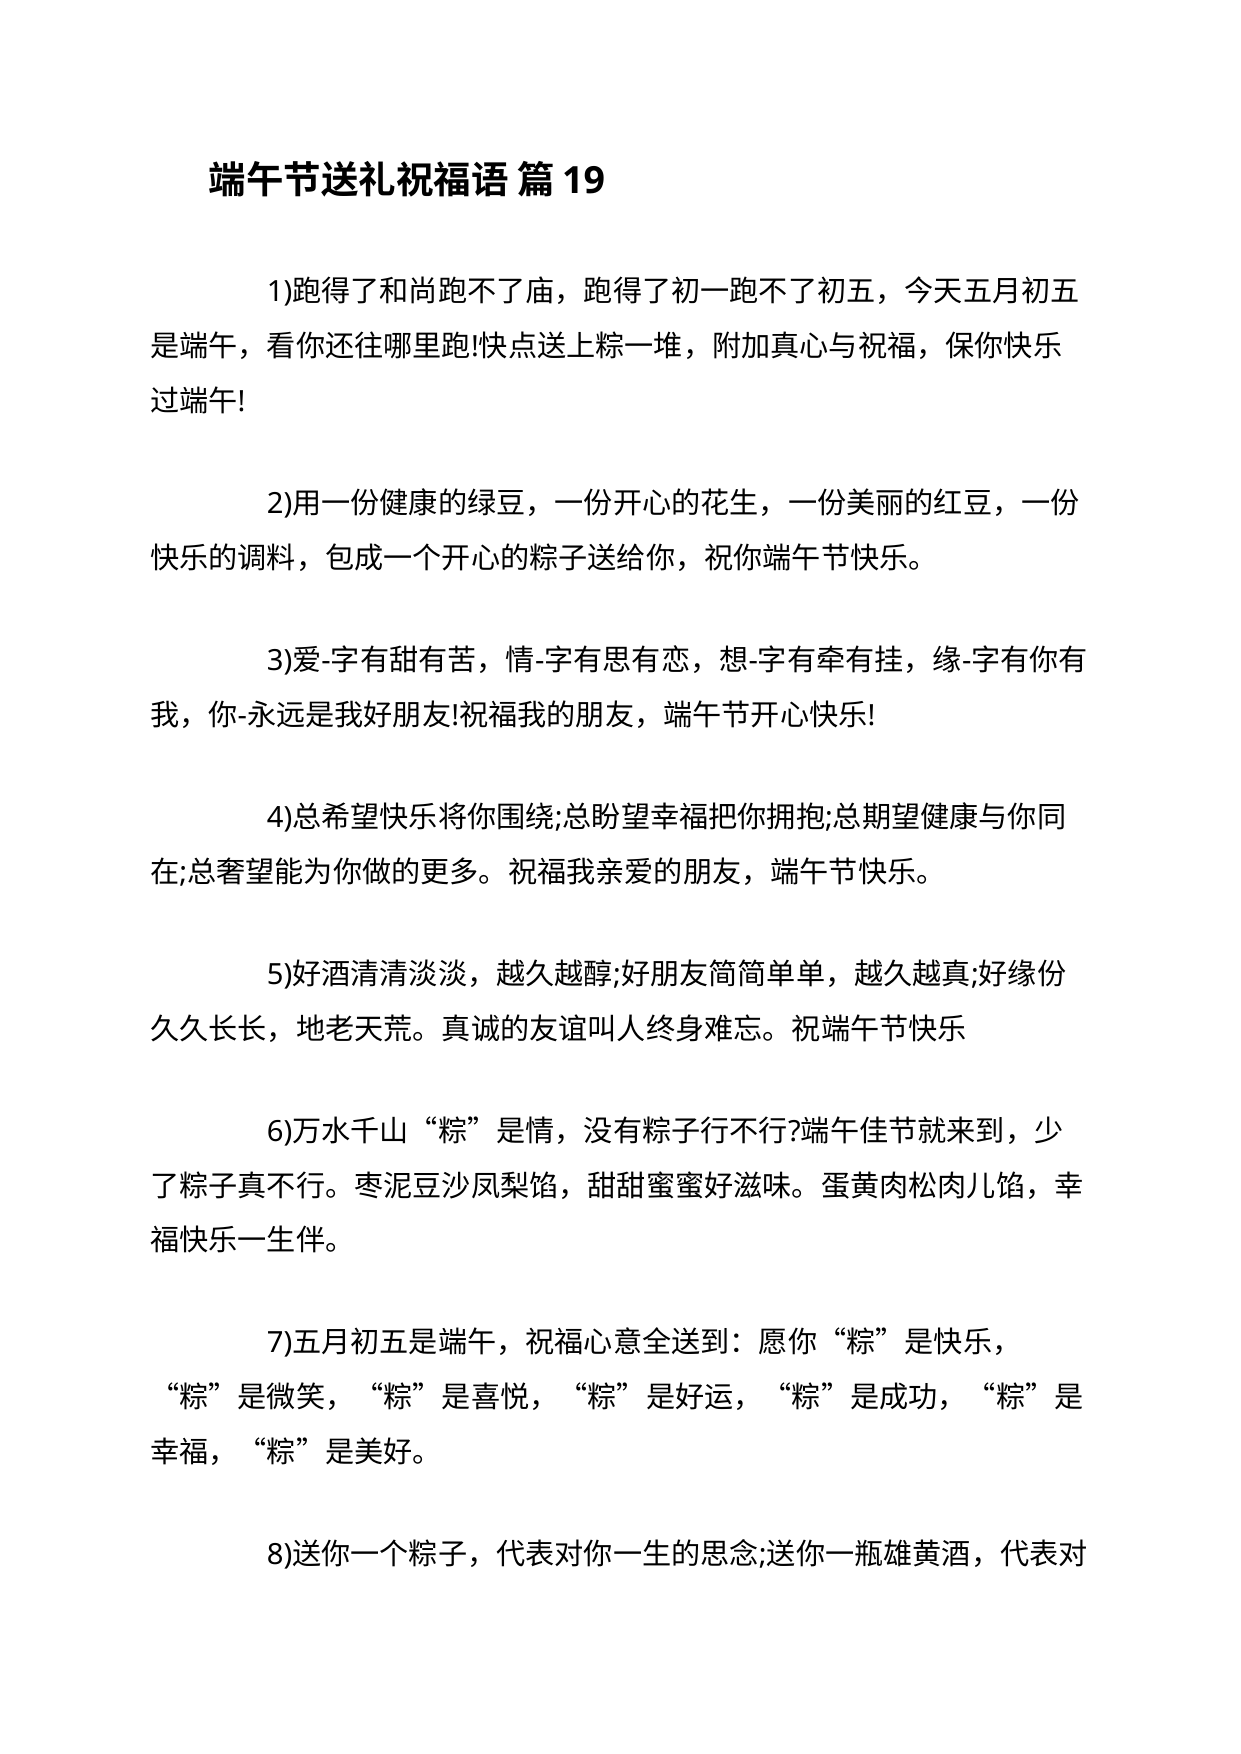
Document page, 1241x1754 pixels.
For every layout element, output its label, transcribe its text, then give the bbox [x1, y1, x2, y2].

text 5)好酒清清淡淡，越久越醇;好朋友简简单单，越久越真;好缘份久久长长，地老天荒。真诚的友谊叫人终身难忘。祝端午节快乐 [150, 950, 1090, 1048]
text 端午节送礼祝福语 篇19 [150, 150, 1090, 204]
text 6)万水千山“粽”是情，没有粽子行不行?端午佳节就来到，少了粽子真不行。枣泥豆沙凤梨馅，甜甜蜜蜜好滋味。蛋黄肉松肉儿馅，幸福快乐一生伴。 [150, 1107, 1090, 1259]
text 2)用一份健康的绿豆，一份开心的花生，一份美丽的红豆，一份快乐的调料，包成一个开心的粽子送给你，祝你端午节快乐。 [150, 479, 1090, 577]
text 7)五月初五是端午，祝福心意全送到：愿你“粽”是快乐，“粽”是微笑，“粽”是喜悦，“粽”是好运，“粽”是成功，“粽”是幸福，“粽”是美好。 [150, 1319, 1090, 1471]
text 1)跑得了和尚跑不了庙，跑得了初一跑不了初五，今天五月初五是端午，看你还往哪里跑!快点送上粽一堆，附加真心与祝福，保你快乐过端午! [150, 268, 1090, 420]
text 4)总希望快乐将你围绕;总盼望幸福把你拥抱;总期望健康与你同在;总奢望能为你做的更多。祝福我亲爱的朋友，端午节快乐。 [150, 793, 1090, 891]
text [150, 1530, 1090, 1573]
text 3)爱-字有甜有苦，情-字有思有恋，想-字有牵有挂，缘-字有你有我，你-永远是我好朋友!祝福我的朋友，端午节开心快乐! [150, 636, 1090, 734]
